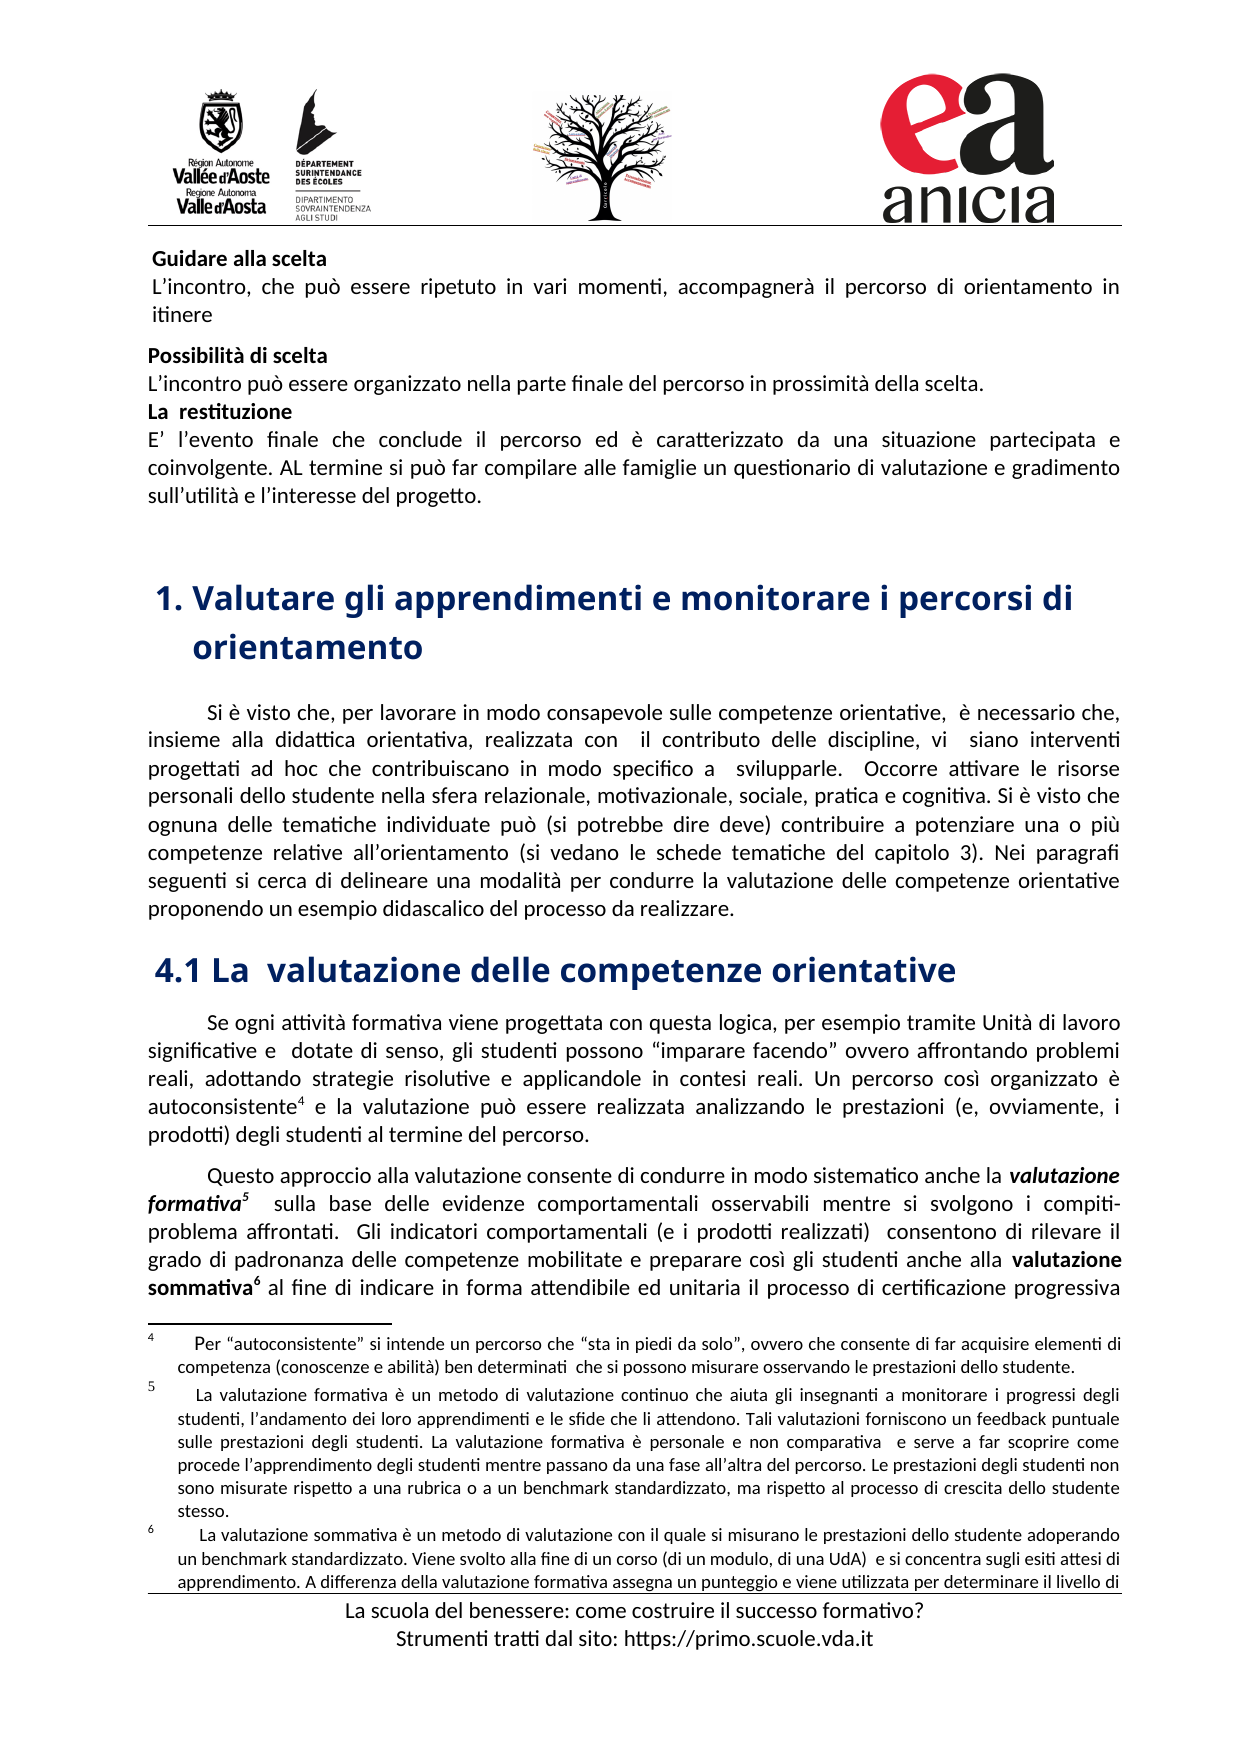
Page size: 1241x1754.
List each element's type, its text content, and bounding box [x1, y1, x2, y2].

subtitle 4.1 La valutazione delle competenze orientative [154, 947, 1122, 992]
text Guidare alla scelta [152, 244, 1122, 272]
text L’incontro, che può essere ripetuto in vari momenti, accompagnerà il percorso di orientamento in itinere [152, 272, 1122, 328]
text La restituzione [148, 397, 1122, 425]
text Se ogni attività formativa viene progettata con questa logica, per esempio tramite Unità di lavoro significative e dotate di senso, gli studenti possono “imparare facendo” ovvero affrontando problemi reali, adottando strategie risolutive e applicandole in contesi reali. Un percorso così organizzato è autoconsistente e la valutazione può essere realizzata analizzando le prestazioni (e, ovviamente, i prodotti) degli studenti al termine del percorso. [148, 1008, 1122, 1148]
picture [532, 91, 673, 223]
text Si è visto che, per lavorare in modo consapevole sulle competenze orientative, è necessario che, insieme alla didattica orientativa, realizzata con il contributo delle discipline, vi siano interventi progettati ad hoc che contribuiscano in modo specifico a svilupparle. Occorre attivare le risorse personali dello studente nella sfera relazionale, motivazionale, sociale, pratica e cognitiva. Si è visto che ognuna delle tematiche individuate può (si potrebbe dire deve) contribuire a potenziare una o più competenze relative all’orientamento (si vedano le schede tematiche del capitolo 3). Nei paragrafi seguenti si cerca di delineare una modalità per condurre la valutazione delle competenze orientative proponendo un esempio didascalico del processo da realizzare. [148, 698, 1122, 922]
text E’ l’evento finale che conclude il percorso ed è caratterizzato da una situazione partecipata e coinvolgente. AL termine si può far compilare alle famiglie un questionario di valutazione e gradimento sull’utilità e l’interesse del progetto. [148, 425, 1122, 509]
text Possibilità di scelta [148, 341, 1122, 369]
picture [147, 83, 403, 223]
picture [879, 73, 1054, 223]
subtitle Valutare gli apprendimenti e monitorare i percorsi di orientamento [154, 575, 1122, 669]
text L’incontro può essere organizzato nella parte finale del percorso in prossimità della scelta. [148, 369, 1122, 397]
